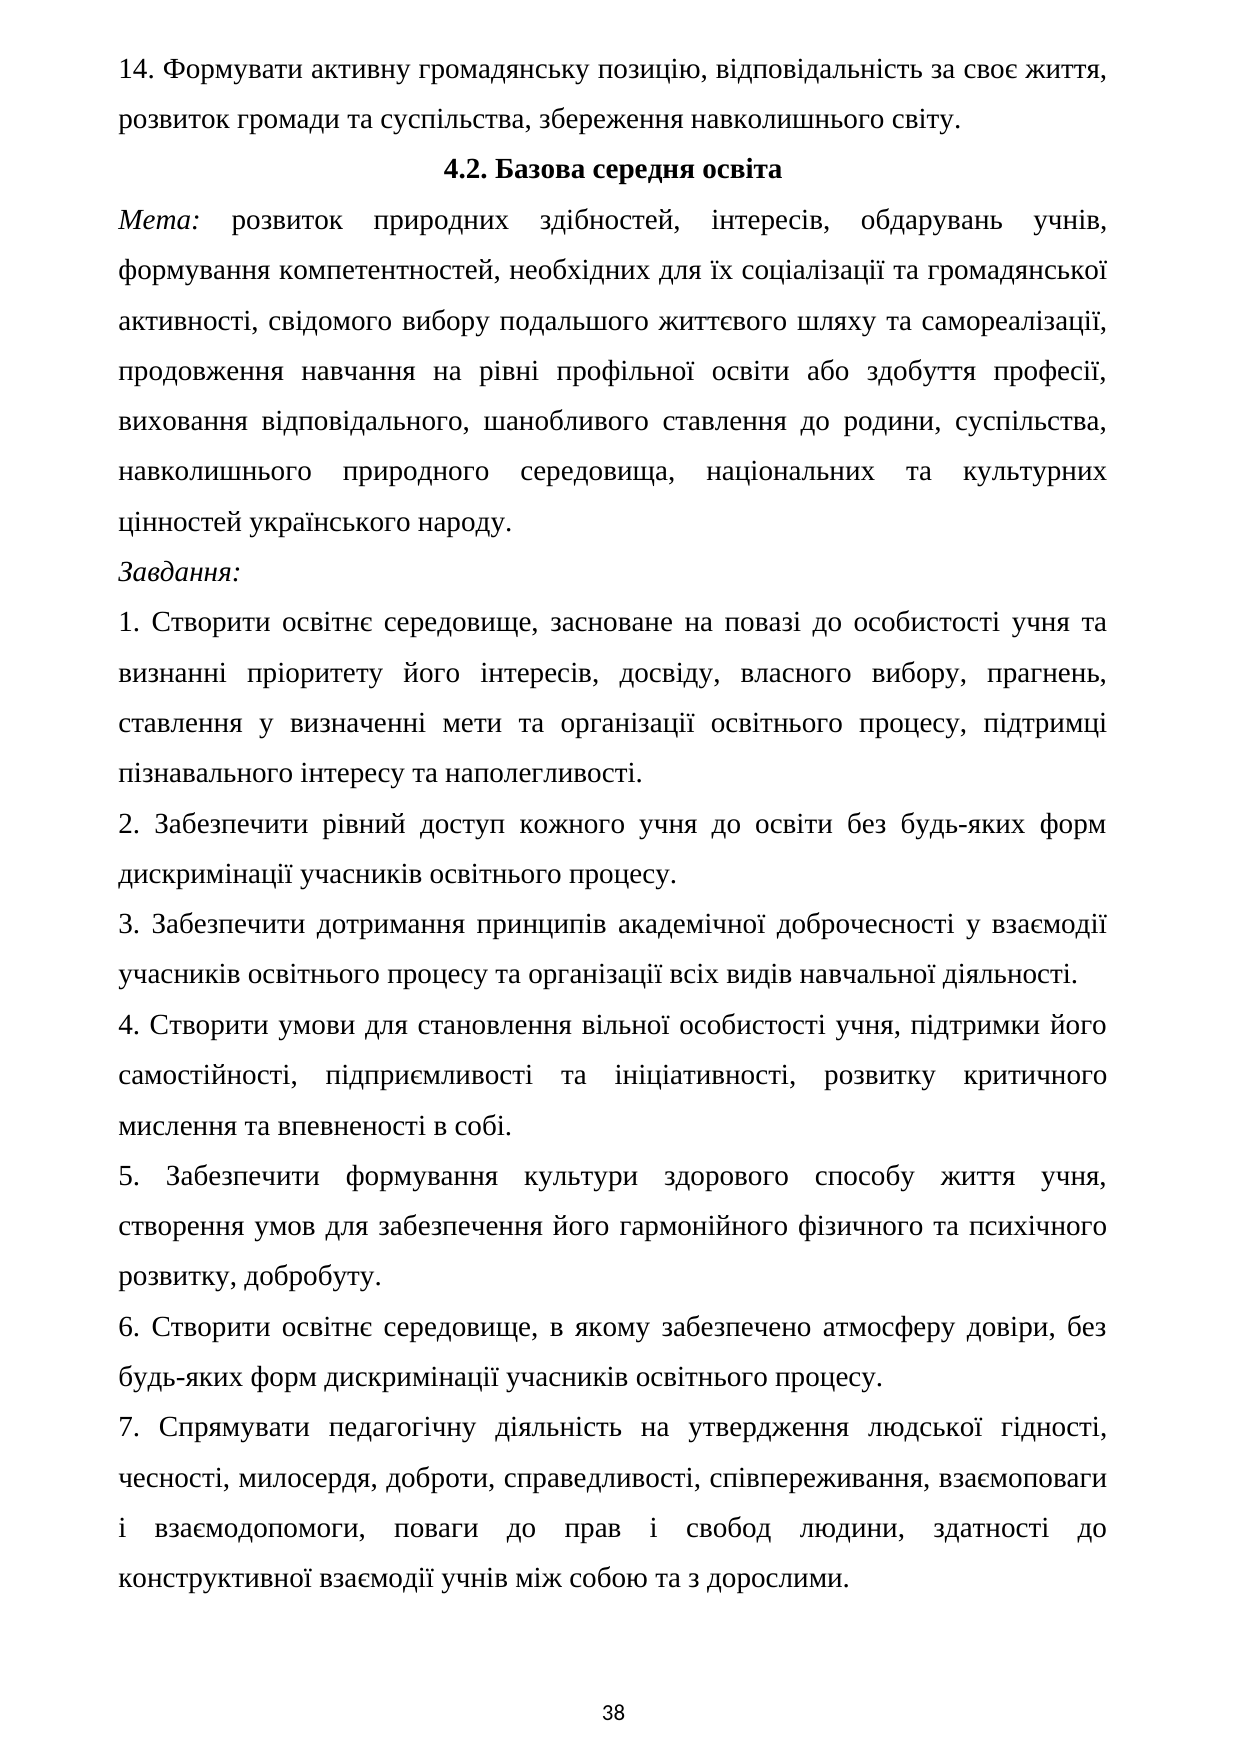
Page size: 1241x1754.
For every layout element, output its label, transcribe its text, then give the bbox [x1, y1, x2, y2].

text 4. Створити умови для становлення вільної особистості учня, підтримки його самостійності, підприємливості та ініціативності, розвитку критичного мислення та впевненості в собі. [118, 1007, 1108, 1141]
text 2. Забезпечити рівний доступ кожного учня до освіти без будь-яких форм дискримінації учасників освітнього процесу. [118, 806, 1108, 889]
text 6. Створити освітнє середовище, в якому забезпечено атмосферу довіри, без будь-яких форм дискримінації учасників освітнього процесу. [118, 1309, 1108, 1393]
text Мета: розвиток природних здібностей, інтересів, обдарувань учнів, формування компетентностей, необхідних для їх соціалізації та громадянської активності, свідомого вибору подальшого життєвого шляху та самореалізації, продовження навчання на рівні профільної освіти або здобуття професії, виховання відповідального, шанобливого ставлення до родини, суспільства, навколишнього природного середовища, національних та культурних цінностей українського народу. [118, 202, 1108, 537]
text 14. Формувати активну громадянську позицію, відповідальність за своє життя, розвиток громади та суспільства, збереження навколишнього світу. [118, 51, 1108, 135]
text 1. Створити освітнє середовище, засноване на повазі до особистості учня та визнанні пріоритету його інтересів, досвіду, власного вибору, прагнень, ставлення у визначенні мети та організації освітнього процесу, підтримці пізнавального інтересу та наполегливості. [118, 604, 1108, 789]
text 5. Забезпечити формування культури здорового способу життя учня, створення умов для забезпечення його гармонійного фізичного та психічного розвитку, добробуту. [118, 1158, 1108, 1292]
text 4.2. Базова середня освіта [118, 152, 1108, 185]
text Завдання: [118, 554, 1108, 588]
text 3. Забезпечити дотримання принципів академічної доброчесності у взаємодії учасників освітнього процесу та організації всіх видів навчальної діяльності. [118, 906, 1108, 990]
text 7. Спрямувати педагогічну діяльність на утвердження людської гідності, чесності, милосердя, доброти, справедливості, співпереживання, взаємоповаги і взаємодопомоги, поваги до прав і свобод людини, здатності до конструктивної взаємодії учнів між собою та з дорослими. [118, 1409, 1108, 1594]
